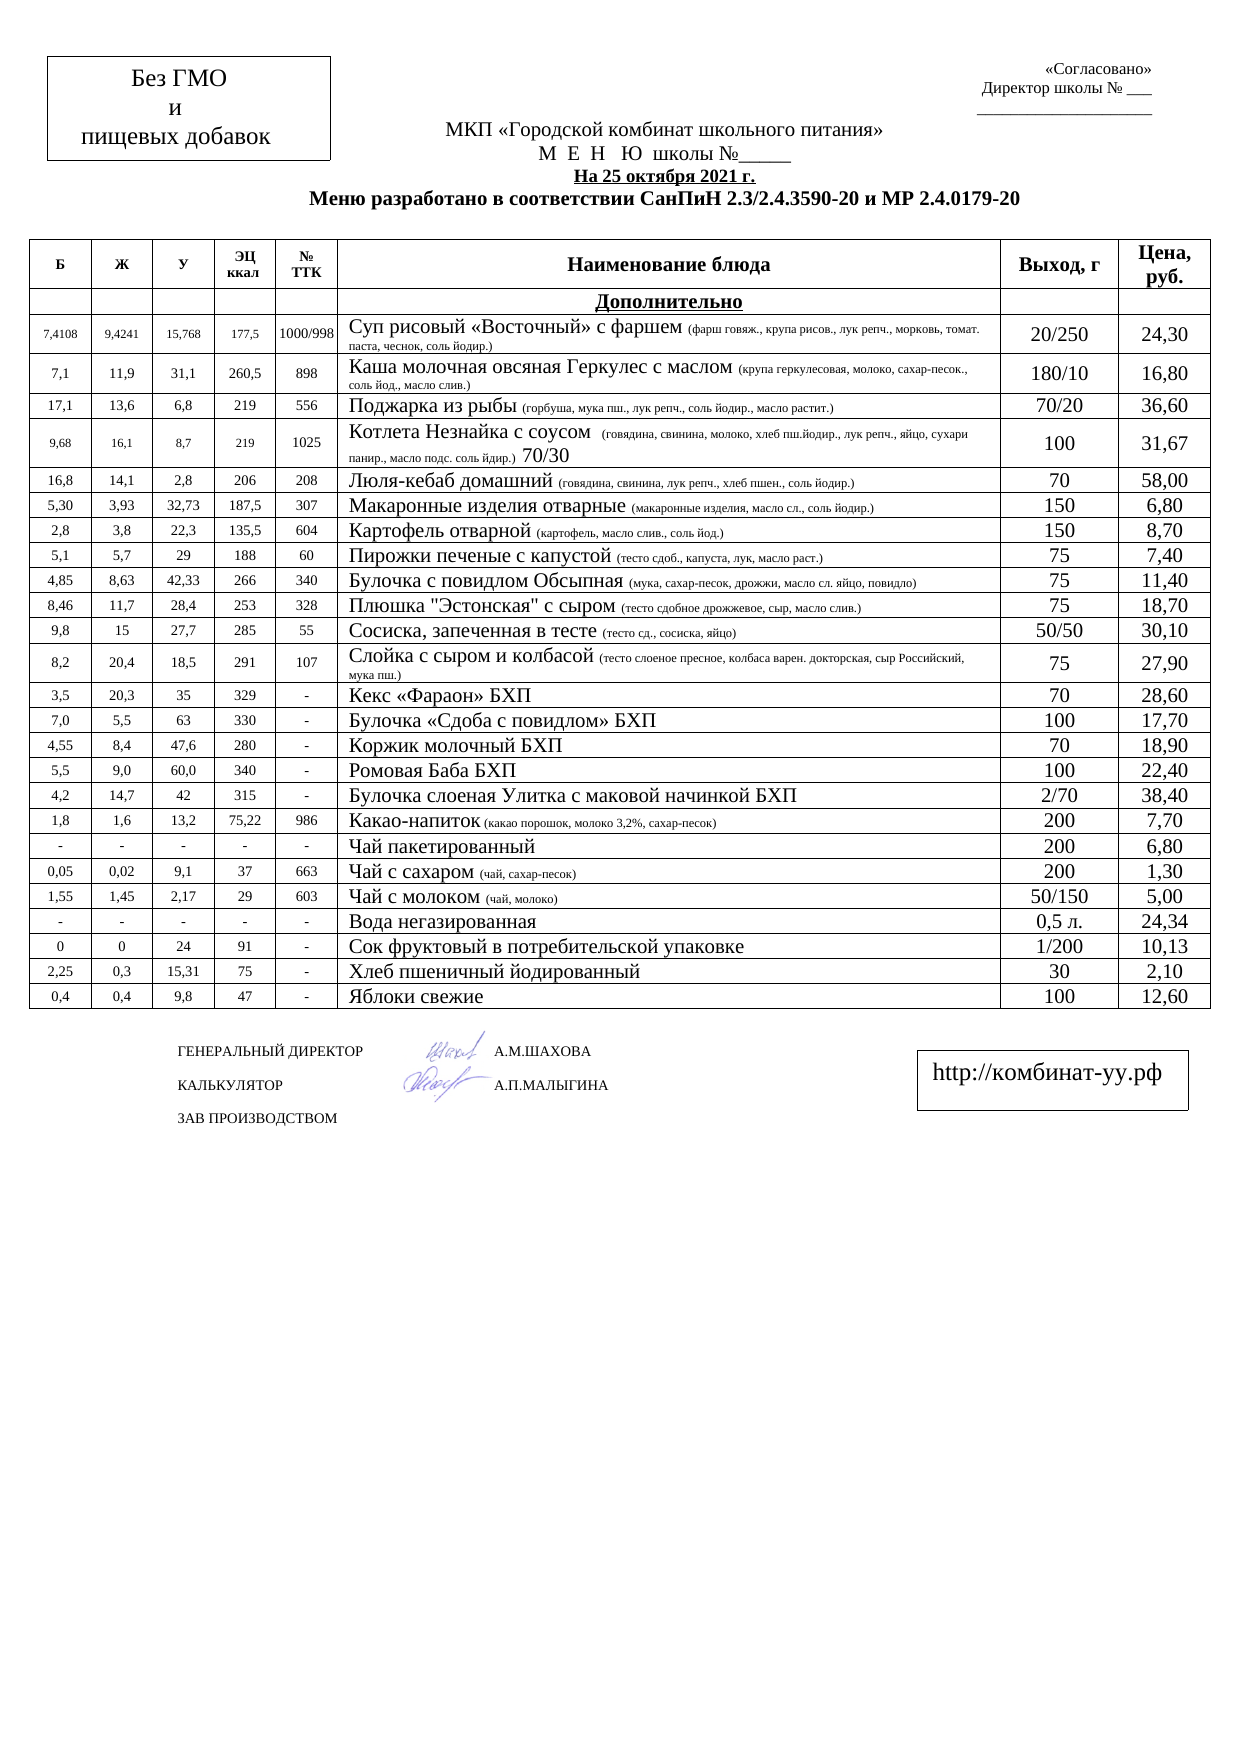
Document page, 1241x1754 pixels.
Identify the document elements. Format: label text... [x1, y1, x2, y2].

table_cell Пирожки печеные с капустой (тесто сдоб., капуста, лук, масло раст.) [338, 543, 1000, 567]
table_cell Люля-кебаб домашний (говядина, свинина, лук репч., хлеб пшен., соль йодир.) [338, 468, 1000, 492]
table_cell 291 [215, 644, 275, 682]
table_cell 5,00 [1119, 884, 1210, 908]
table_cell - [215, 834, 275, 858]
table_cell 200 [1001, 809, 1118, 832]
table_cell 5,30 [30, 493, 91, 517]
table_cell 280 [215, 733, 275, 757]
table_cell 36,60 [1119, 394, 1210, 417]
table_cell 35 [153, 683, 214, 707]
table_cell Дополнительно [338, 289, 1000, 313]
table_cell Хлеб пшеничный йодированный [338, 959, 1000, 983]
table_cell 70/20 [1001, 394, 1118, 417]
table_cell 100 [1001, 419, 1118, 467]
text Директор школы № ___ [331, 78, 1152, 97]
table_cell [276, 289, 337, 313]
table_cell 47,6 [153, 733, 214, 757]
table_cell Булочка «Сдоба с повидлом» БХП [338, 708, 1000, 732]
text _____________________ [331, 97, 1152, 117]
table_cell 37 [215, 859, 275, 883]
text «Согласовано» [331, 59, 1152, 78]
table_cell 188 [215, 543, 275, 567]
table_cell 9,8 [30, 618, 91, 642]
table_cell 0,4 [30, 984, 91, 1008]
table_cell 8,2 [30, 644, 91, 682]
table_cell 17,1 [30, 394, 91, 417]
table_cell 9,0 [92, 758, 152, 782]
table_cell 47 [215, 984, 275, 1008]
table_cell 180/10 [1001, 354, 1118, 392]
table_cell Булочка слоеная Улитка с маковой начинкой БХП [338, 783, 1000, 807]
table_cell 1,6 [92, 809, 152, 832]
table_cell 3,93 [92, 493, 152, 517]
table_cell 75 [1001, 593, 1118, 617]
table_header Наименование блюда [338, 240, 1000, 288]
table_cell - [215, 909, 275, 933]
table_cell 27,7 [153, 618, 214, 642]
table_cell 260,5 [215, 354, 275, 392]
table_cell 42,33 [153, 568, 214, 592]
table_cell 0,02 [92, 859, 152, 883]
table_cell 340 [215, 758, 275, 782]
table_cell 31,1 [153, 354, 214, 392]
table_cell 50/150 [1001, 884, 1118, 908]
text На 25 октября 2021 г. [177, 165, 1152, 186]
table_cell 75 [1001, 644, 1118, 682]
table_cell - [276, 758, 337, 782]
table_cell 1,55 [30, 884, 91, 908]
table_cell 5,7 [92, 543, 152, 567]
table_cell - [276, 959, 337, 983]
table_cell 7,1 [30, 354, 91, 392]
table_cell 5,5 [92, 708, 152, 732]
table_cell 1025 [276, 419, 337, 467]
table_cell - [276, 909, 337, 933]
picture [401, 1059, 497, 1076]
table_cell - [276, 984, 337, 1008]
table_cell 1/200 [1001, 934, 1118, 958]
table_cell 60 [276, 543, 337, 567]
table_cell 24 [153, 934, 214, 958]
table_cell 91 [215, 934, 275, 958]
table_cell 219 [215, 394, 275, 417]
table_cell [215, 289, 275, 313]
table_cell 0,4 [92, 984, 152, 1008]
table_cell [1001, 289, 1118, 313]
table_cell 2,8 [30, 518, 91, 542]
table_cell - [276, 834, 337, 858]
table_cell . [1001, 909, 1118, 933]
text М Е Н Ю школы №_____ [177, 141, 1152, 165]
table_cell 187,5 [215, 493, 275, 517]
table_cell 200 [1001, 859, 1118, 883]
table_cell Каша молочная овсяная Геркулес с маслом (крупа геркулесовая, молоко, сахар-песок., соль йод., масло слив.) [338, 354, 1000, 392]
table_cell 9,1 [153, 859, 214, 883]
table_cell Чай с сахаром (чай, сахар-песок) [338, 859, 1000, 883]
table_cell 8,70 [1119, 518, 1210, 542]
table_cell 12,60 [1119, 984, 1210, 1008]
table_cell 100 [1001, 708, 1118, 732]
table_cell 8,63 [92, 568, 152, 592]
table_header Б [30, 240, 91, 288]
table_cell 24,34 [1119, 909, 1210, 933]
table_cell 20,3 [92, 683, 152, 707]
table_cell 9,68 [30, 419, 91, 467]
table_cell 177,5 [215, 315, 275, 353]
table_cell 7,4108 [30, 315, 91, 353]
table_cell - [276, 934, 337, 958]
table_cell 9,4241 [92, 315, 152, 353]
table_cell [30, 289, 91, 313]
table_cell 135,5 [215, 518, 275, 542]
table_cell Вода негазированная [338, 909, 1000, 933]
table_cell 75 [1001, 543, 1118, 567]
text МКП «Городской комбинат школьного питания» [331, 117, 1152, 141]
table_header Выход, г [1001, 240, 1118, 288]
table_cell 75 [215, 959, 275, 983]
table_cell 38,40 [1119, 783, 1210, 807]
table_cell 898 [276, 354, 337, 392]
table_cell 1000/998 [276, 315, 337, 353]
table_cell 11,9 [92, 354, 152, 392]
text ЗАВ ПРОИЗВОДСТВОМ [177, 1110, 1152, 1127]
table_cell 315 [215, 783, 275, 807]
table_cell 15,31 [153, 959, 214, 983]
table_cell 556 [276, 394, 337, 417]
table_cell 2,25 [30, 959, 91, 983]
table_header Цена, руб. [1119, 240, 1210, 288]
table_cell 208 [276, 468, 337, 492]
table_cell Ромовая Баба БХП [338, 758, 1000, 782]
table_cell 18,90 [1119, 733, 1210, 757]
table_cell 4,2 [30, 783, 91, 807]
table_cell Чай пакетированный [338, 834, 1000, 858]
table_cell 17,70 [1119, 708, 1210, 732]
table_cell 6,8 [153, 394, 214, 417]
table_cell 9,8 [153, 984, 214, 1008]
table_cell 16,8 [30, 468, 91, 492]
table_cell Суп рисовый «Восточный» с фаршем (фарш говяж., крупа рисов., лук репч., морковь, томат. паста, чеснок, соль йодир.) [338, 315, 1000, 353]
table_header № ТТК [276, 240, 337, 288]
table_cell Котлета Незнайка с соусом (говядина, свинина, молоко, хлеб пш.йодир., лук репч., яйцо, сухари панир., масло подс. соль йдир.) 70/30 [338, 419, 1000, 467]
table_cell [153, 289, 214, 313]
table_cell 75,22 [215, 809, 275, 832]
text КАЛЬКУЛЯТОР А.П.МАЛЫГИНА [177, 1076, 917, 1093]
table_cell 986 [276, 809, 337, 832]
table_cell 307 [276, 493, 337, 517]
table_cell 14,1 [92, 468, 152, 492]
table_cell 16,1 [92, 419, 152, 467]
table_cell 5,1 [30, 543, 91, 567]
table_header У [153, 240, 214, 288]
table_cell 60,0 [153, 758, 214, 782]
table_cell 20,4 [92, 644, 152, 682]
table_cell 14,7 [92, 783, 152, 807]
table_cell 75 [1001, 568, 1118, 592]
table_cell 330 [215, 708, 275, 732]
table_cell 4,55 [30, 733, 91, 757]
table_cell 8,46 [30, 593, 91, 617]
table_cell 24,30 [1119, 315, 1210, 353]
table_cell 16,80 [1119, 354, 1210, 392]
table_cell 2,17 [153, 884, 214, 908]
table_cell 0,05 [30, 859, 91, 883]
table_cell 70 [1001, 683, 1118, 707]
table_cell - [153, 834, 214, 858]
table_cell 15,768 [153, 315, 214, 353]
table_cell 8,7 [153, 419, 214, 467]
table_cell 22,40 [1119, 758, 1210, 782]
table_cell 2,10 [1119, 959, 1210, 983]
table_header ЭЦ ккал [215, 240, 275, 288]
table_cell 0 [92, 934, 152, 958]
table_cell 0 [30, 934, 91, 958]
table_cell 328 [276, 593, 337, 617]
picture [401, 1093, 497, 1105]
table_cell - [276, 708, 337, 732]
table_cell 340 [276, 568, 337, 592]
text ГЕНЕРАЛЬНЫЙ ДИРЕКТОР А.М.ШАХОВА [177, 1043, 1152, 1059]
table_cell 6,80 [1119, 834, 1210, 858]
table_cell - [153, 909, 214, 933]
table_cell 18,5 [153, 644, 214, 682]
table_cell Чай с молоком (чай, молоко) [338, 884, 1000, 908]
table_cell 13,2 [153, 809, 214, 832]
table_cell - [92, 834, 152, 858]
table_cell - [276, 783, 337, 807]
table_cell 285 [215, 618, 275, 642]
table_cell Сок фруктовый в потребительской упаковке [338, 934, 1000, 958]
table_cell 20/250 [1001, 315, 1118, 353]
table_cell 4,85 [30, 568, 91, 592]
table_cell 32,73 [153, 493, 214, 517]
table_cell 50/50 [1001, 618, 1118, 642]
table_cell 7,0 [30, 708, 91, 732]
table_cell 219 [215, 419, 275, 467]
table_cell Какао-напиток (какао порошок, молоко 3,2%, сахар-песок) [338, 809, 1000, 832]
table_cell - [276, 733, 337, 757]
table_cell [1119, 289, 1210, 313]
table_cell 604 [276, 518, 337, 542]
table_cell 2/70 [1001, 783, 1118, 807]
table_cell 0,3 [92, 959, 152, 983]
table_cell 58,00 [1119, 468, 1210, 492]
table_cell 663 [276, 859, 337, 883]
text Меню разработано в соответствии СанПиН 2.3/2.4.3590-20 и МР 2.4.0179-20 [177, 186, 1152, 210]
table_cell 15 [92, 618, 152, 642]
table_cell 18,70 [1119, 593, 1210, 617]
table_cell 55 [276, 618, 337, 642]
table_cell Коржик молочный БХП [338, 733, 1000, 757]
table_cell 70 [1001, 733, 1118, 757]
table_cell 42 [153, 783, 214, 807]
table_cell 150 [1001, 518, 1118, 542]
table_cell 1,8 [30, 809, 91, 832]
table_cell Плюшка "Эстонская" с сыром (тесто сдобное дрожжевое, сыр, масло слив.) [338, 593, 1000, 617]
table_cell 10,13 [1119, 934, 1210, 958]
picture [401, 1028, 497, 1043]
table_cell 30,10 [1119, 618, 1210, 642]
table_cell - [276, 683, 337, 707]
table_cell 6,80 [1119, 493, 1210, 517]
table_cell 7,70 [1119, 809, 1210, 832]
table_cell Сосиска, запеченная в тесте (тесто сд., сосиска, яйцо) [338, 618, 1000, 642]
table_cell 28,4 [153, 593, 214, 617]
table_cell Картофель отварной (картофель, масло слив., соль йод.) [338, 518, 1000, 542]
table_cell Яблоки свежие [338, 984, 1000, 1008]
table_cell Слойка с сыром и колбасой (тесто слоеное пресное, колбаса варен. докторская, сыр Российский, мука пш.) [338, 644, 1000, 682]
table_cell 22,3 [153, 518, 214, 542]
table_cell 2,8 [153, 468, 214, 492]
table_cell 28,60 [1119, 683, 1210, 707]
table_cell 100 [1001, 984, 1118, 1008]
table_cell - [30, 834, 91, 858]
table_cell 5,5 [30, 758, 91, 782]
table_cell 3,5 [30, 683, 91, 707]
table_cell 107 [276, 644, 337, 682]
table_cell Поджарка из рыбы (горбуша, мука пш., лук репч., соль йодир., масло растит.) [338, 394, 1000, 417]
table_cell 329 [215, 683, 275, 707]
table_cell 63 [153, 708, 214, 732]
table_cell 7,40 [1119, 543, 1210, 567]
table_cell 29 [215, 884, 275, 908]
table_cell - [30, 909, 91, 933]
table_cell 266 [215, 568, 275, 592]
table_header Ж [92, 240, 152, 288]
table_cell Кекс «Фараон» БХП [338, 683, 1000, 707]
table_cell 1,30 [1119, 859, 1210, 883]
table_cell 31,67 [1119, 419, 1210, 467]
table_cell Булочка с повидлом Обсыпная (мука, сахар-песок, дрожжи, масло сл. яйцо, повидло) [338, 568, 1000, 592]
table_cell 11,7 [92, 593, 152, 617]
table_cell Макаронные изделия отварные (макаронные изделия, масло сл., соль йодир.) [338, 493, 1000, 517]
table_cell 3,8 [92, 518, 152, 542]
table_cell 8,4 [92, 733, 152, 757]
table_cell 206 [215, 468, 275, 492]
table_cell 603 [276, 884, 337, 908]
table_cell - [92, 909, 152, 933]
table_cell 30 [1001, 959, 1118, 983]
table_cell 11,40 [1119, 568, 1210, 592]
table_cell 70 [1001, 468, 1118, 492]
table_cell 1,45 [92, 884, 152, 908]
table_cell 27,90 [1119, 644, 1210, 682]
table_cell 29 [153, 543, 214, 567]
table_cell 253 [215, 593, 275, 617]
table_cell 13,6 [92, 394, 152, 417]
table_cell 100 [1001, 758, 1118, 782]
table_cell 150 [1001, 493, 1118, 517]
table_cell [92, 289, 152, 313]
table_cell 200 [1001, 834, 1118, 858]
